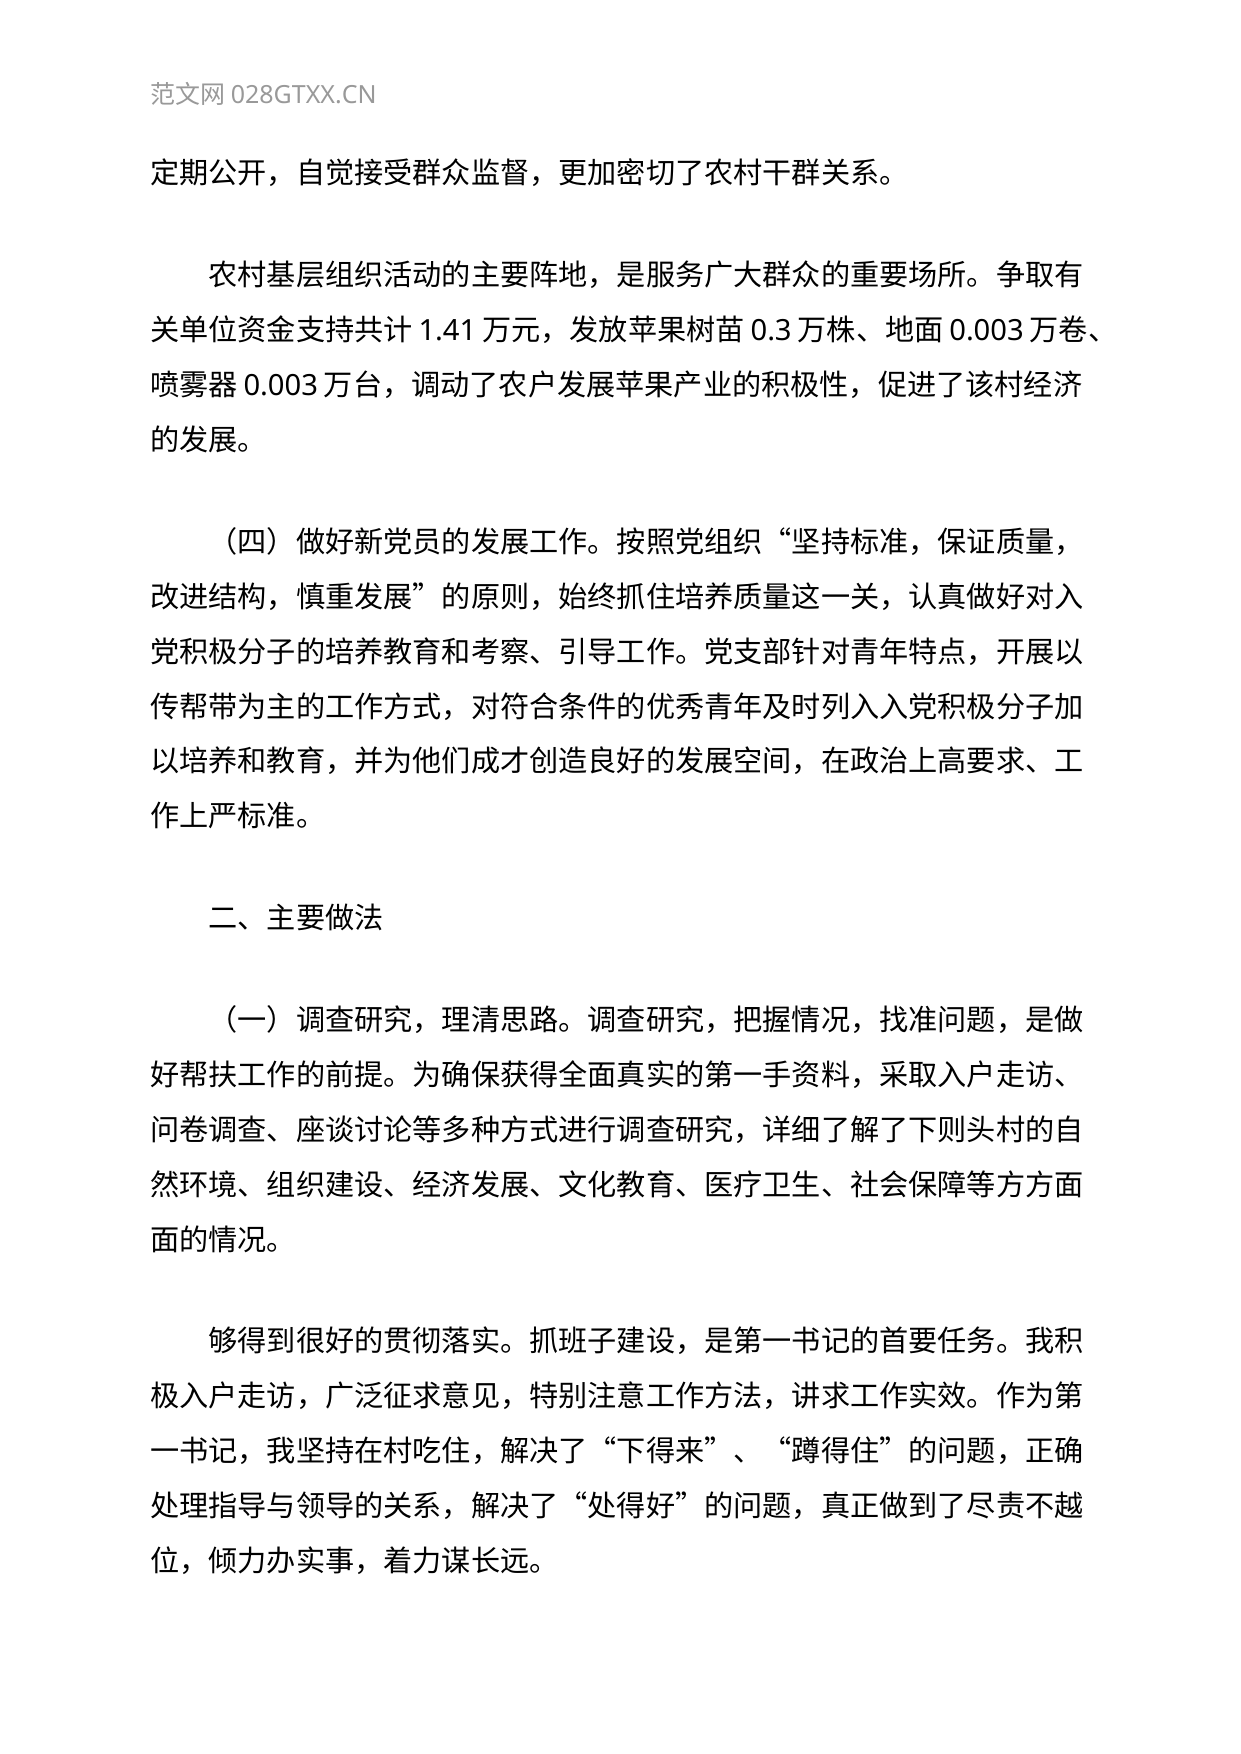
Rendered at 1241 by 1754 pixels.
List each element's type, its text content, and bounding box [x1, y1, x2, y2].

text 农村基层组织活动的主要阵地，是服务广大群众的重要场所。争取有关单位资金支持共计1.41万元，发放苹果树苗0.3万株、地面0.003万卷、喷雾器0.003万台，调动了农户发展苹果产业的积极性，促进了该村经济的发展。 [150, 252, 1090, 459]
text （一）调查研究，理清思路。调查研究，把握情况，找准问题，是做好帮扶工作的前提。为确保获得全面真实的第一手资料，采取入户走访、问卷调查、座谈讨论等多种方式进行调查研究，详细了解了下则头村的自然环境、组织建设、经济发展、文化教育、医疗卫生、社会保障等方方面面的情况。 [150, 996, 1090, 1258]
text （四）做好新党员的发展工作。按照党组织“坚持标准，保证质量，改进结构，慎重发展”的原则，始终抓住培养质量这一关，认真做好对入党积极分子的培养教育和考察、引导工作。党支部针对青年特点，开展以传帮带为主的工作方式，对符合条件的优秀青年及时列入入党积极分子加以培养和教育，并为他们成才创造良好的发展空间，在政治上高要求、工作上严标准。 [150, 518, 1090, 835]
text 够得到很好的贯彻落实。抓班子建设，是第一书记的首要任务。我积极入户走访，广泛征求意见，特别注意工作方法，讲求工作实效。作为第一书记，我坚持在村吃住，解决了“下得来”、“蹲得住”的问题，正确处理指导与领导的关系，解决了“处得好”的问题，真正做到了尽责不越位，倾力办实事，着力谋长远。 [150, 1318, 1090, 1580]
text 二、主要做法 [150, 895, 1090, 937]
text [150, 150, 1090, 192]
